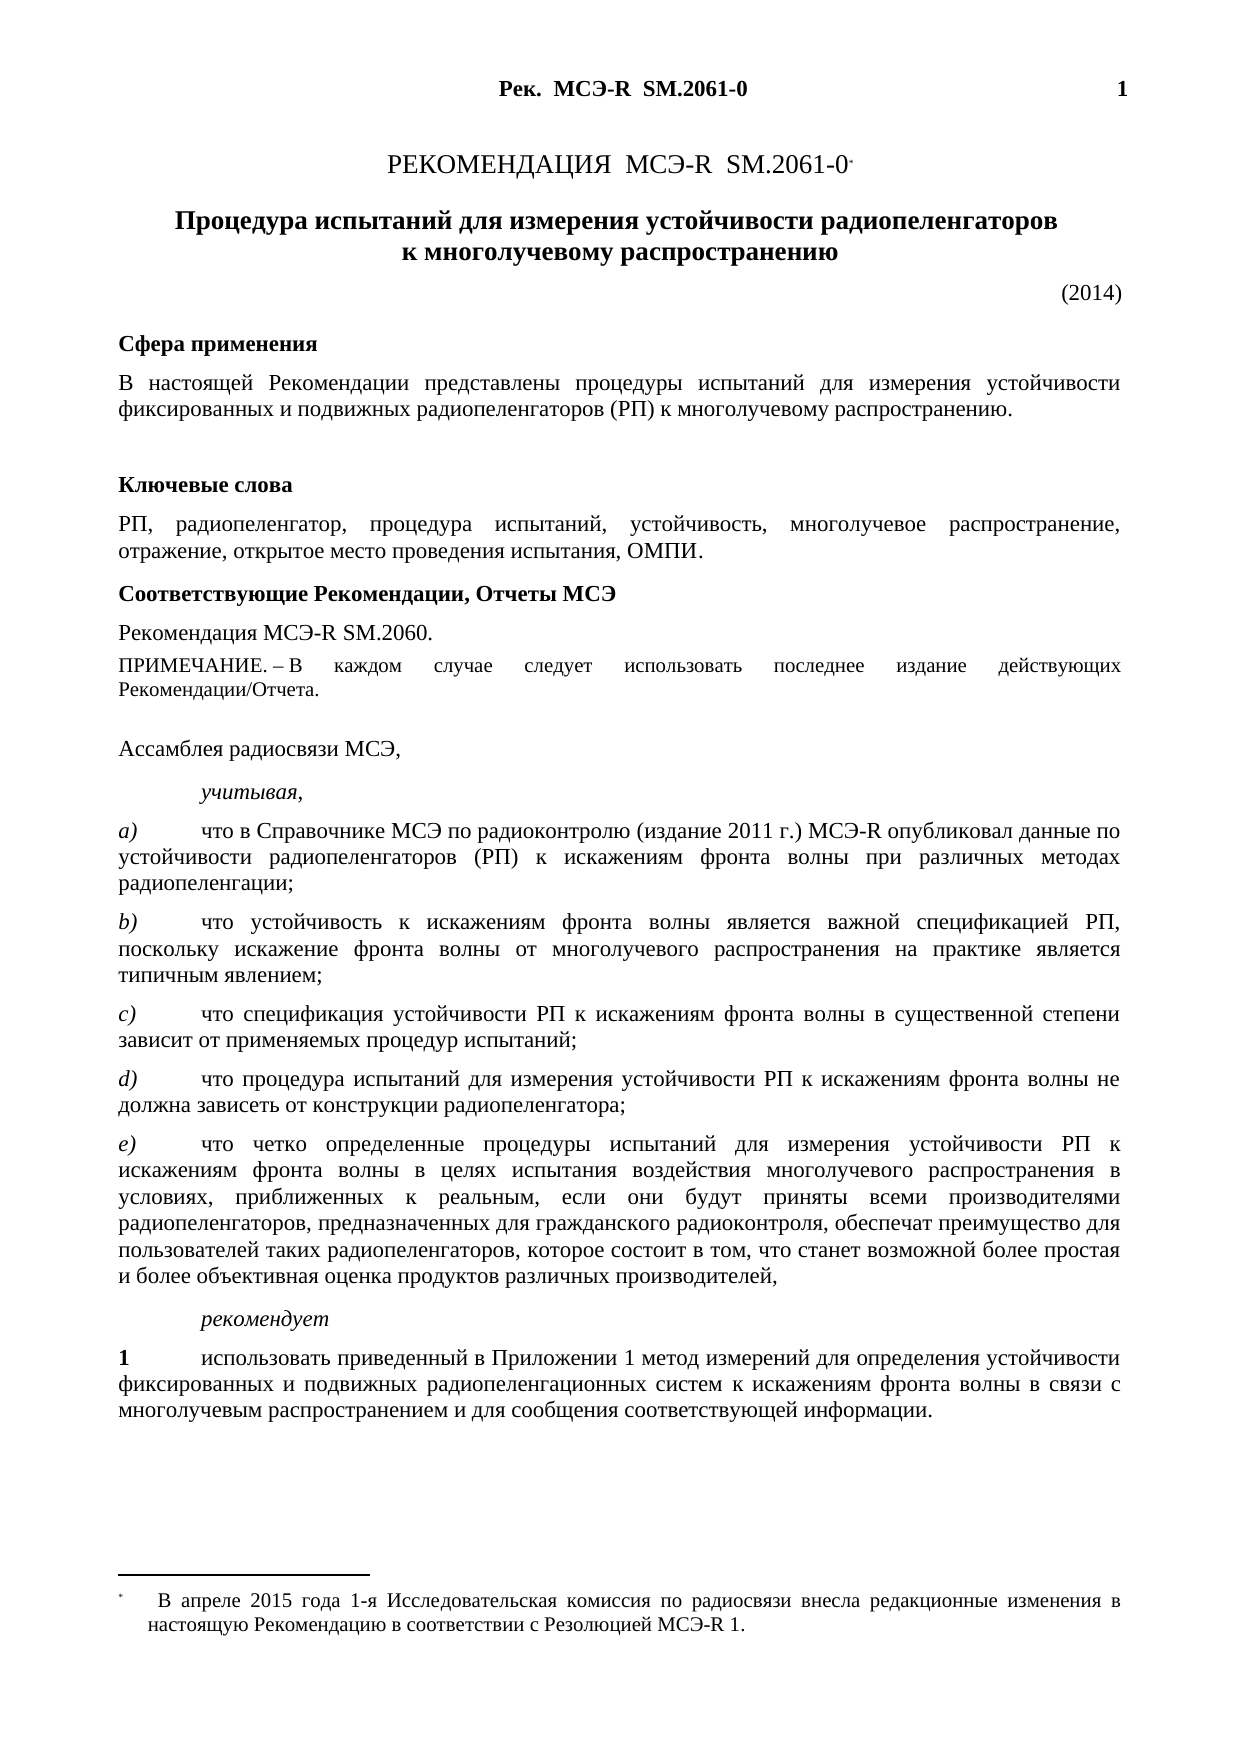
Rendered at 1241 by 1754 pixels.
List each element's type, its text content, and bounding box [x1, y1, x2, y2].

text В настоящей Рекомендации представлены процедуры испытаний для измерения устойчивости фиксированных и подвижных радиопеленгаторов (РП) к многолучевому распространению. [118, 369, 1122, 422]
text рекомендует [201, 1305, 1122, 1331]
text Рекомендация МСЭ-R SM.2060. [118, 619, 1122, 645]
text учитывая, [201, 778, 1122, 804]
title Ассамблея радиосвязи МСЭ, [118, 735, 1122, 761]
text a) что в Справочнике МСЭ по радиоконтролю (издание 2011 г.) МСЭ-R опубликовал данные по устойчивости радиопеленгаторов (РП) к искажениям фронта волны при различных методах радиопеленгации; [118, 817, 1122, 896]
subtitle Ключевые слова [118, 472, 1122, 498]
text c) что спецификация устойчивости РП к искажениям фронта волны в существенной степени зависит от применяемых процедур испытаний; [118, 1000, 1122, 1052]
text b) что устойчивость к искажениям фронта волны является важной спецификацией РП, поскольку искажение фронта волны от многолучевого распространения на практике является типичным явлением; [118, 908, 1122, 987]
subtitle Сфера применения [118, 330, 1122, 356]
title Процедура испытаний для измерения устойчивости радиопеленгаторов к многолучевому распространению [118, 204, 1122, 266]
text (2014) [118, 279, 1122, 305]
text 1 использовать приведенный в Приложении 1 метод измерений для определения устойчивости фиксированных и подвижных радиопеленгационных систем к искажениям фронта волны в связи с многолучевым распространением и для сообщения соответствующей информации. [118, 1344, 1122, 1423]
text e) что четко определенные процедуры испытаний для измерения устойчивости РП к искажениям фронта волны в целях испытания воздействия многолучевого распространения в условиях, приближенных к реальным, если они будут приняты всеми производителями радиопеленгаторов, предназначенных для гражданского радиоконтроля, обеспечат преимущество для пользователей таких радиопеленгаторов, которое состоит в том, что станет возможной более простая и более объективная оценка продуктов различных производителей, [118, 1130, 1122, 1288]
subtitle Соответствующие Рекомендации, Отчеты МСЭ [118, 580, 1122, 606]
text РЕКОМЕНДАЦИЯ МСЭ-R SM.2061-0* [118, 148, 1122, 179]
text РП, радиопеленгатор, процедура испытаний, устойчивость, многолучевое распространение, отражение, открытое место проведения испытания, ОМПИ. [118, 510, 1122, 563]
text ПРИМЕЧАНИЕ. – В каждом случае следует использовать последнее издание действующих Рекомендации/Отчета. [118, 653, 1122, 701]
text d) что процедура испытаний для измерения устойчивости РП к искажениям фронта волны не должна зависеть от конструкции радиопеленгатора; [118, 1065, 1122, 1118]
